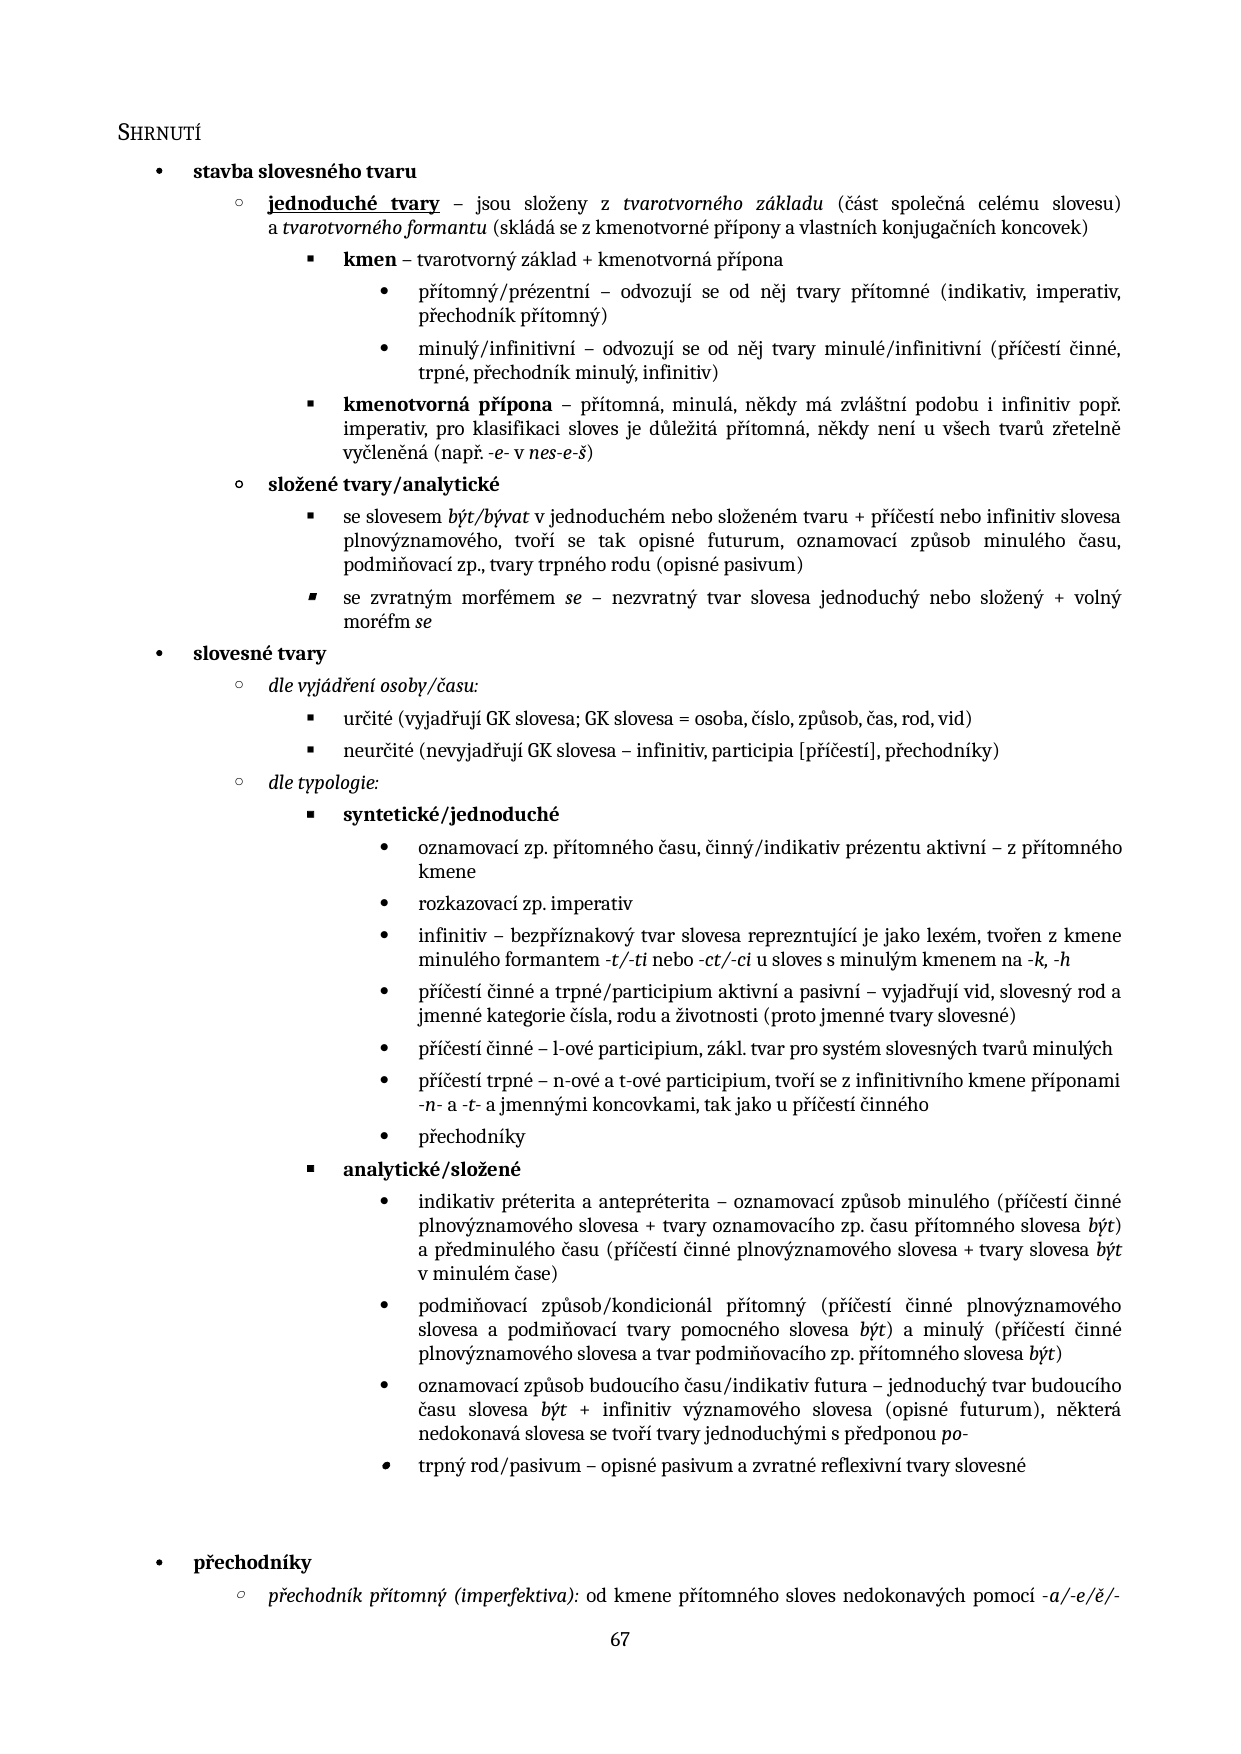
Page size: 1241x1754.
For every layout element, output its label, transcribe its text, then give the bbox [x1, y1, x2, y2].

list příčestí činné a trpné/participium aktivní a pasivní – vyjadřují vid, slovesný rod a jmenné kategorie čísla, rodu a životnosti (proto jmenné tvary slovesné) [381, 980, 1122, 1028]
list kmenotvorná přípona – přítomná, minulá, někdy má zvláštní podobu i infinitiv popř. imperativ, pro klasifikaci sloves je důležitá přítomná, někdy není u všech tvarů zřetelně vyčleněná (např. -e- v nes-e-š) [306, 393, 1122, 464]
list příčestí trpné – n-ové a t-ové participium, tvoří se z infinitivního kmene příponami -n- a -t- a jmennými koncovkami, tak jako u příčestí činného [381, 1069, 1122, 1117]
list kmen – tvarotvorný základ + kmenotvorná přípona [306, 248, 1122, 272]
list indikativ préterita a antepréterita – oznamovací způsob minulého (příčestí činné plnovýznamového slovesa + tvary oznamovacího zp. času přítomného slovesa být) a předminulého času (příčestí činné plnovýznamového slovesa + tvary slovesa být v minulém čase) [381, 1189, 1122, 1285]
list minulý/infinitivní – odvozují se od něj tvary minulé/infinitivní (příčestí činné, trpné, přechodník minulý, infinitiv) [381, 336, 1122, 384]
list analytické/složené [306, 1157, 1122, 1181]
list složené tvary/analytické [231, 473, 1122, 497]
text Shrnutí [118, 118, 1122, 147]
list stavba slovesného tvaru [156, 159, 1122, 183]
list se zvratným morfémem se – nezvratný tvar slovesa jednoduchý nebo složený + volný moréfm se [306, 585, 1122, 633]
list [231, 1583, 1122, 1607]
list přechodníky [381, 1125, 1122, 1149]
list neurčité (nevyjadřují GK slovesa – infinitiv, participia [příčestí], přechodníky) [306, 738, 1122, 762]
list podmiňovací způsob/kondicionál přítomný (příčestí činné plnovýznamového slovesa a podmiňovací tvary pomocného slovesa být) a minulý (příčestí činné plnovýznamového slovesa a tvar podmiňovacího zp. přítomného slovesa být) [381, 1294, 1122, 1366]
list oznamovací zp. přítomného času, činný/indikativ prézentu aktivní – z přítomného kmene [381, 835, 1122, 883]
list jednoduché tvary – jsou složeny z tvarotvorného základu (část společná celému slovesu) a tvarotvorného formantu (skládá se z kmenotvorné přípony a vlastních konjugačních koncovek) [231, 192, 1122, 239]
list oznamovací způsob budoucího času/indikativ futura – jednoduchý tvar budoucího času slovesa být + infinitiv významového slovesa (opisné futurum), některá nedokonavá slovesa se tvoří tvary jednoduchými s předponou po- [381, 1374, 1122, 1446]
list se slovesem být/bývat v jednoduchém nebo složeném tvaru + příčestí nebo infinitiv slovesa plnovýznamového, tvoří se tak opisné futurum, oznamovací způsob minulého času, podmiňovací zp., tvary trpného rodu (opisné pasivum) [306, 505, 1122, 577]
list infinitiv – bezpříznakový tvar slovesa reprezntující je jako lexém, tvořen z kmene minulého formantem -t/-ti nebo -ct/-ci u sloves s minulým kmenem na -k, -h [381, 924, 1122, 972]
list příčestí činné – l-ové participium, zákl. tvar pro systém slovesných tvarů minulých [381, 1036, 1122, 1060]
list rozkazovací zp. imperativ [381, 892, 1122, 916]
list syntetické/jednoduché [306, 803, 1122, 827]
list slovesné tvary [156, 642, 1122, 666]
list dle typologie: [231, 771, 1122, 795]
list určité (vyjadřují GK slovesa; GK slovesa = osoba, číslo, způsob, čas, rod, vid) [306, 706, 1122, 730]
list trpný rod/pasivum – opisné pasivum a zvratné reflexivní tvary slovesné [381, 1454, 1122, 1478]
list dle vyjádření osoby/času: [231, 674, 1122, 698]
list přítomný/prézentní – odvozují se od něj tvary přítomné (indikativ, imperativ, přechodník přítomný) [381, 280, 1122, 328]
list přechodníky [156, 1551, 1122, 1575]
